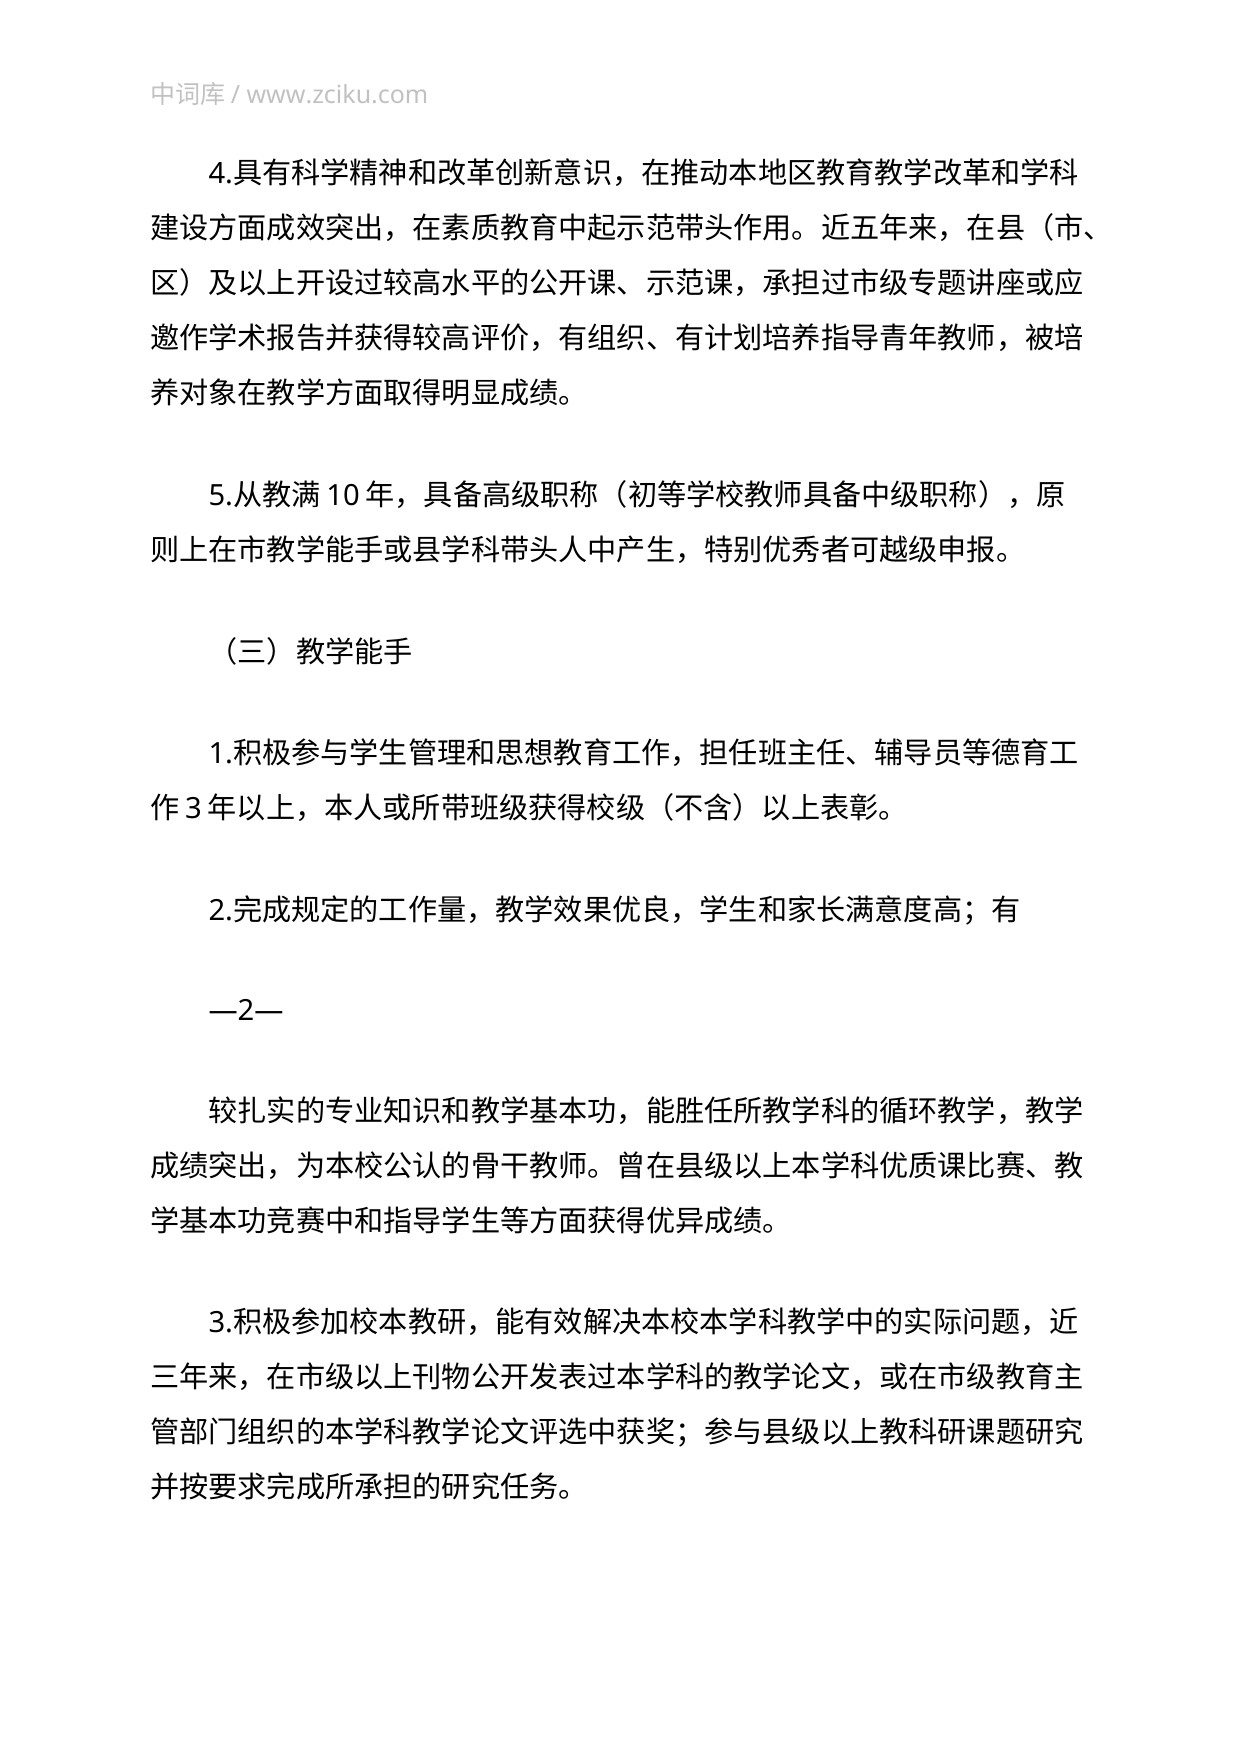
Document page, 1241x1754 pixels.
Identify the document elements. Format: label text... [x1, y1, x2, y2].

text 1.积极参与学生管理和思想教育工作，担任班主任、辅导员等德育工作3年以上，本人或所带班级获得校级（不含）以上表彰。 [150, 730, 1090, 827]
text 5.从教满10年，具备高级职称（初等学校教师具备中级职称），原则上在市教学能手或县学科带头人中产生，特别优秀者可越级申报。 [150, 471, 1090, 569]
text 较扎实的专业知识和教学基本功，能胜任所教学科的循环教学，教学成绩突出，为本校公认的骨干教师。曾在县级以上本学科优质课比赛、教学基本功竞赛中和指导学生等方面获得优异成绩。 [150, 1087, 1090, 1239]
text 2.完成规定的工作量，教学效果优良，学生和家长满意度高；有 [150, 887, 1090, 929]
text —2— [150, 989, 1090, 1029]
text 4.具有科学精神和改革创新意识，在推动本地区教育教学改革和学科建设方面成效突出，在素质教育中起示范带头作用。近五年来，在县（市、区）及以上开设过较高水平的公开课、示范课，承担过市级专题讲座或应邀作学术报告并获得较高评价，有组织、有计划培养指导青年教师，被培养对象在教学方面取得明显成绩。 [150, 150, 1090, 412]
text （三）教学能手 [150, 628, 1090, 671]
text 3.积极参加校本教研，能有效解决本校本学科教学中的实际问题，近三年来，在市级以上刊物公开发表过本学科的教学论文，或在市级教育主管部门组织的本学科教学论文评选中获奖；参与县级以上教科研课题研究并按要求完成所承担的研究任务。 [150, 1299, 1090, 1506]
